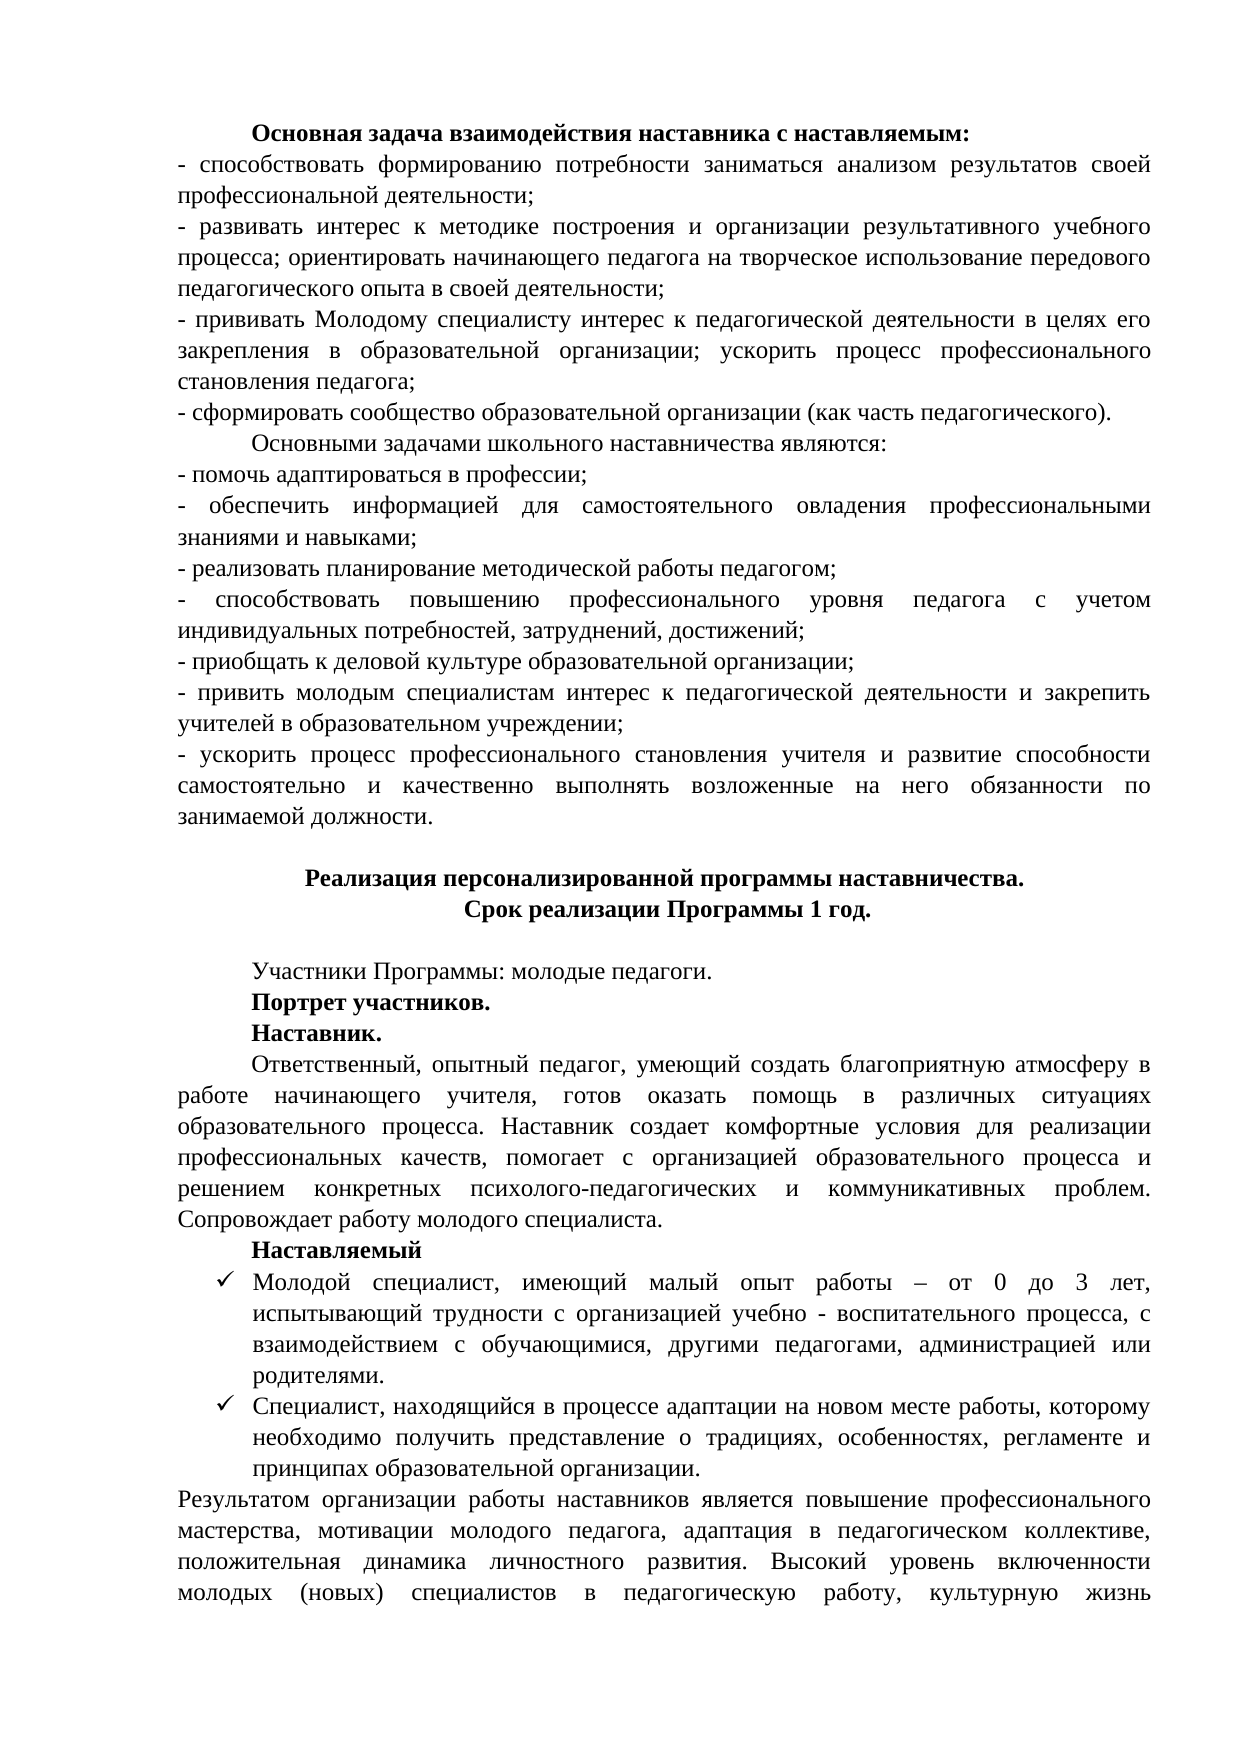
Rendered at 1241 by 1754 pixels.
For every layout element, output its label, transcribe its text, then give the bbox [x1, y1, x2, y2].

text - прививать Молодому специалисту интерес к педагогической деятельности в целях его закрепления в образовательной организации; ускорить процесс профессионального становления педагога; [177, 304, 1152, 395]
text Ответственный, опытный педагог, умеющий создать благоприятную атмосферу в работе начинающего учителя, готов оказать помощь в различных ситуациях образовательного процесса. Наставник создает комфортные условия для реализации профессиональных качеств, помогает с организацией образовательного процесса и решением конкретных психолого-педагогических и коммуникативных проблем. Сопровождает работу молодого специалиста. [177, 1049, 1152, 1233]
text - обеспечить информацией для самостоятельного овладения профессиональными знаниями и навыками; [177, 491, 1152, 550]
text - помочь адаптироваться в профессии; [177, 459, 1152, 488]
text Наставник. [177, 1018, 1152, 1047]
list Специалист, находящийся в процессе адаптации на новом месте работы, которому необходимо получить представление о традициях, особенностях, регламенте и принципах образовательной организации. [215, 1391, 1152, 1482]
text - способствовать формированию потребности заниматься анализом результатов своей профессиональной деятельности; [177, 149, 1152, 209]
text Реализация персонализированной программы наставничества. [177, 863, 1152, 892]
text - реализовать планирование методической работы педагогом; [177, 553, 1152, 581]
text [177, 1484, 1152, 1606]
text Наставляемый [177, 1236, 1152, 1264]
text - развивать интерес к методике построения и организации результативного учебного процесса; ориентировать начинающего педагога на творческое использование передового педагогического опыта в своей деятельности; [177, 211, 1152, 302]
text Основными задачами школьного наставничества являются: [177, 428, 1152, 457]
text - способствовать повышению профессионального уровня педагога с учетом индивидуальных потребностей, затруднений, достижений; [177, 584, 1152, 643]
text - привить молодым специалистам интерес к педагогической деятельности и закрепить учителей в образовательном учреждении; [177, 677, 1152, 737]
text Срок реализации Программы 1 год. [177, 894, 1152, 923]
text - приобщать к деловой культуре образовательной организации; [177, 646, 1152, 674]
text Портрет участников. [177, 987, 1152, 1016]
text Участники Программы: молодые педагоги. [177, 956, 1152, 985]
text - ускорить процесс профессионального становления учителя и развитие способности самостоятельно и качественно выполнять возложенные на него обязанности по занимаемой должности. [177, 739, 1152, 830]
text Основная задача взаимодействия наставника с наставляемым: [177, 118, 1152, 147]
text - сформировать сообщество образовательной организации (как часть педагогического). [177, 397, 1152, 426]
list Молодой специалист, имеющий малый опыт работы – от 0 до 3 лет, испытывающий трудности с организацией учебно - воспитательного процесса, с взаимодействием с обучающимися, другими педагогами, администрацией или родителями. [215, 1267, 1152, 1388]
